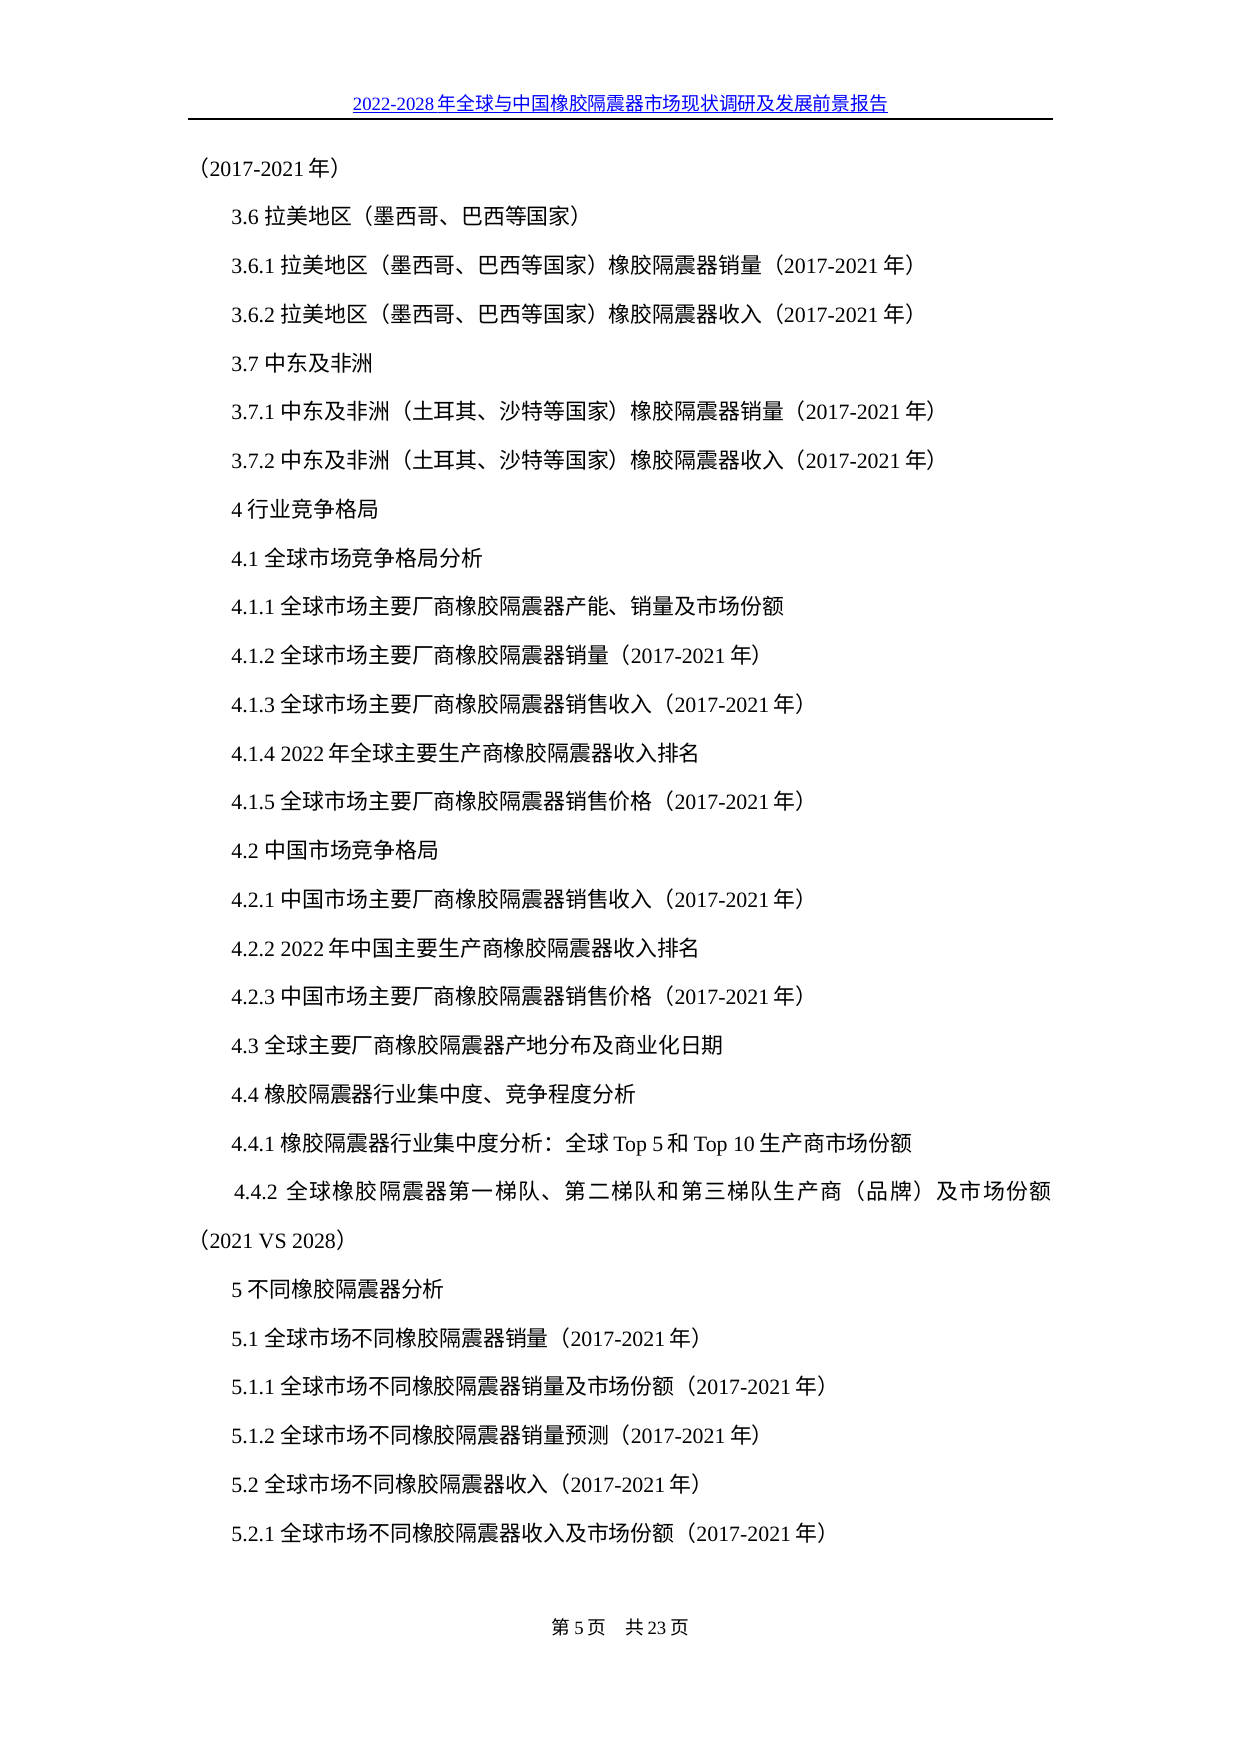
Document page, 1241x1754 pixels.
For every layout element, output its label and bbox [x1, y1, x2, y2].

text [187, 150, 1053, 1548]
